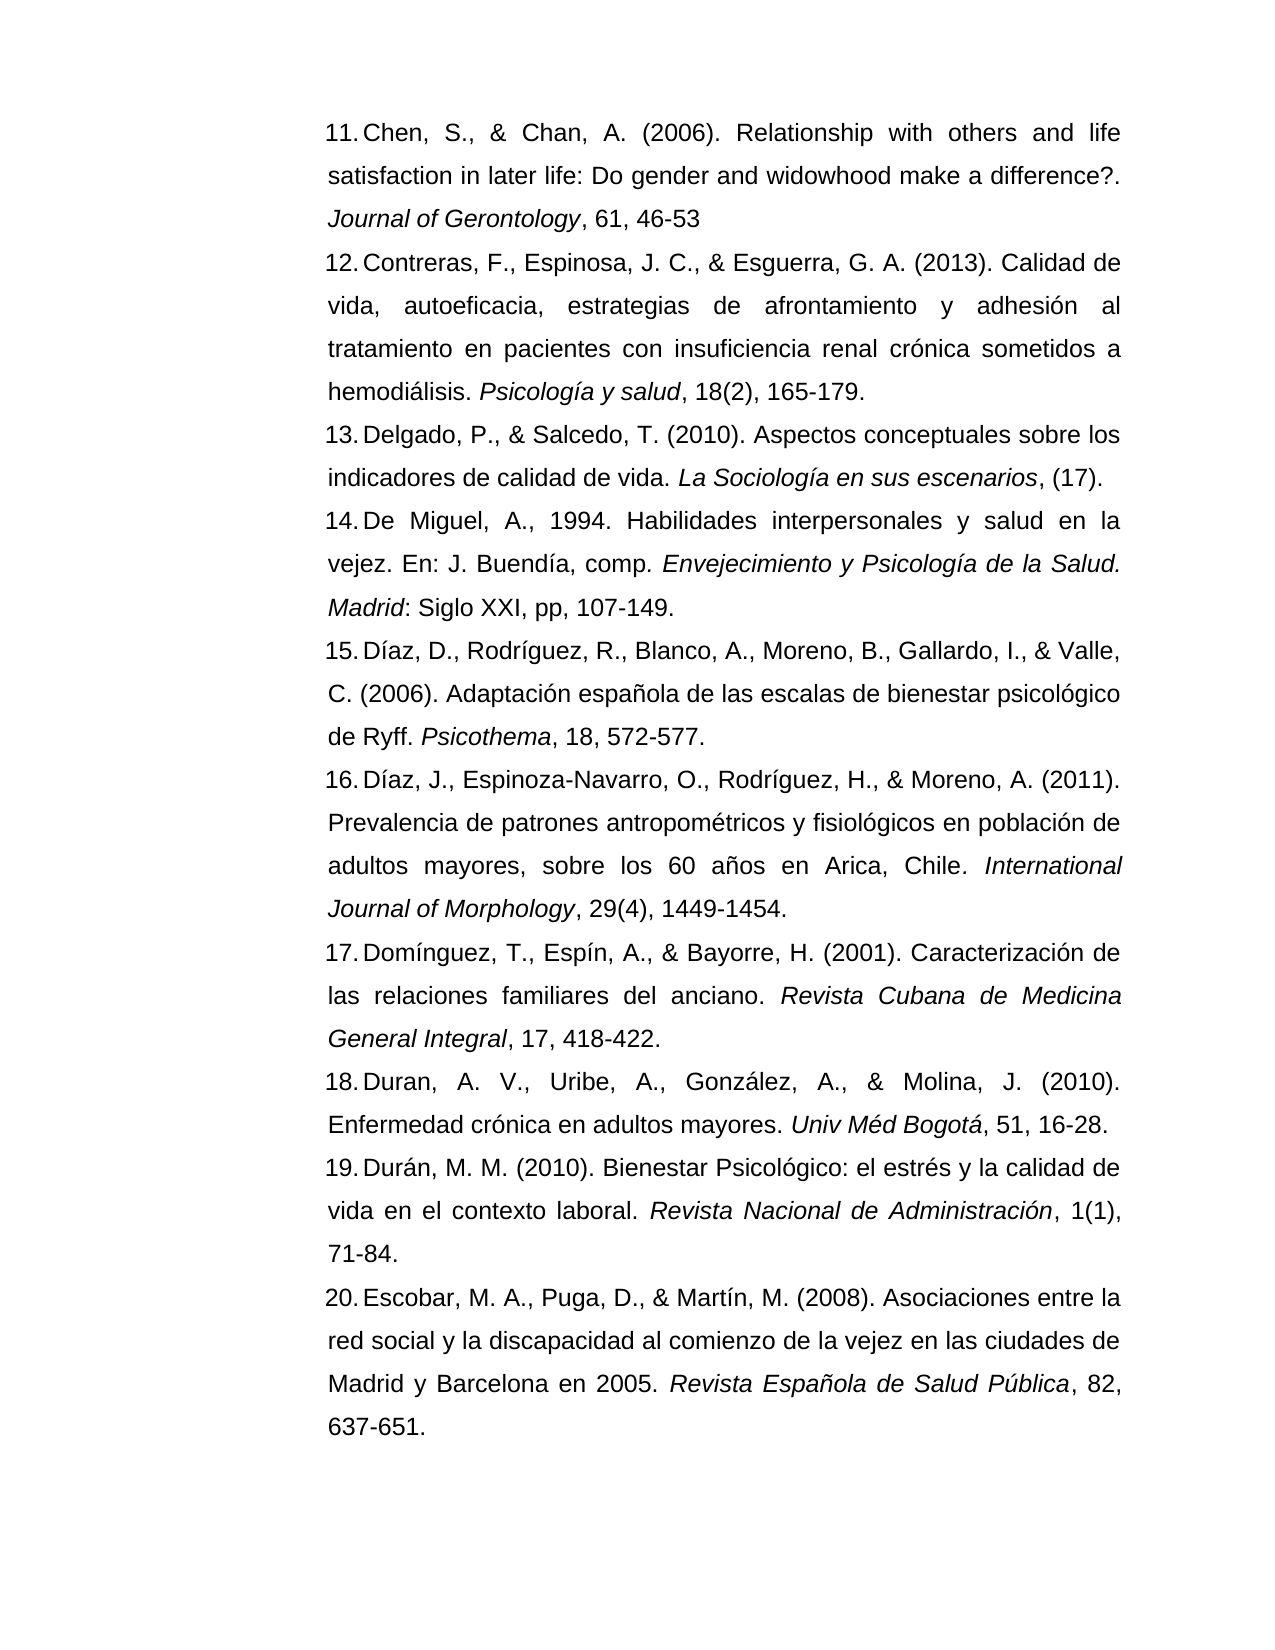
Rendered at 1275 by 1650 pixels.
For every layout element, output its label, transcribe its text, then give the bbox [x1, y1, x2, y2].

list Contreras, F., Espinosa, J. C., & Esguerra, G. A. (2013). Calidad de vida, autoeficacia, estrategias de afrontamiento y adhesión al tratamiento en pacientes con insuficiencia renal crónica sometidos a hemodiálisis. Psicología y salud, 18(2), 165-179. [324, 247, 1122, 406]
list Díaz, J., Espinoza-Navarro, O., Rodríguez, H., & Moreno, A. (2011). Prevalencia de patrones antropométricos y fisiológicos en población de adultos mayores, sobre los 60 años en Arica, Chile. International Journal of Morphology, 29(4), 1449-1454. [324, 765, 1122, 923]
list De Miguel, A., 1994. Habilidades interpersonales y salud en la vejez. En: J. Buendía, comp. Envejecimiento y Psicología de la Salud. Madrid: Siglo XXI, pp, 107-149. [324, 506, 1122, 621]
list Chen, S., & Chan, A. (2006). Relationship with others and life satisfaction in later life: Do gender and widowhood make a difference?. Journal of Gerontology, 61, 46-53 [324, 118, 1122, 233]
list Díaz, D., Rodríguez, R., Blanco, A., Moreno, B., Gallardo, I., & Valle, C. (2006). Adaptación española de las escalas de bienestar psicológico de Ryff. Psicothema, 18, 572-577. [324, 636, 1122, 751]
list Escobar, M. A., Puga, D., & Martín, M. (2008). Asociaciones entre la red social y la discapacidad al comienzo de la vejez en las ciudades de Madrid y Barcelona en 2005. Revista Española de Salud Pública, 82, 637-651. [324, 1282, 1122, 1441]
list Delgado, P., & Salcedo, T. (2010). Aspectos conceptuales sobre los indicadores de calidad de vida. La Sociología en sus escenarios, (17). [324, 420, 1122, 492]
list Domínguez, T., Espín, A., & Bayorre, H. (2001). Caracterización de las relaciones familiares del anciano. Revista Cubana de Medicina General Integral, 17, 418-422. [324, 937, 1122, 1052]
list Durán, M. M. (2010). Bienestar Psicológico: el estrés y la calidad de vida en el contexto laboral. Revista Nacional de Administración, 1(1), 71-84. [324, 1153, 1122, 1268]
list Duran, A. V., Uribe, A., González, A., & Molina, J. (2010). Enfermedad crónica en adultos mayores. Univ Méd Bogotá, 51, 16-28. [324, 1067, 1122, 1139]
